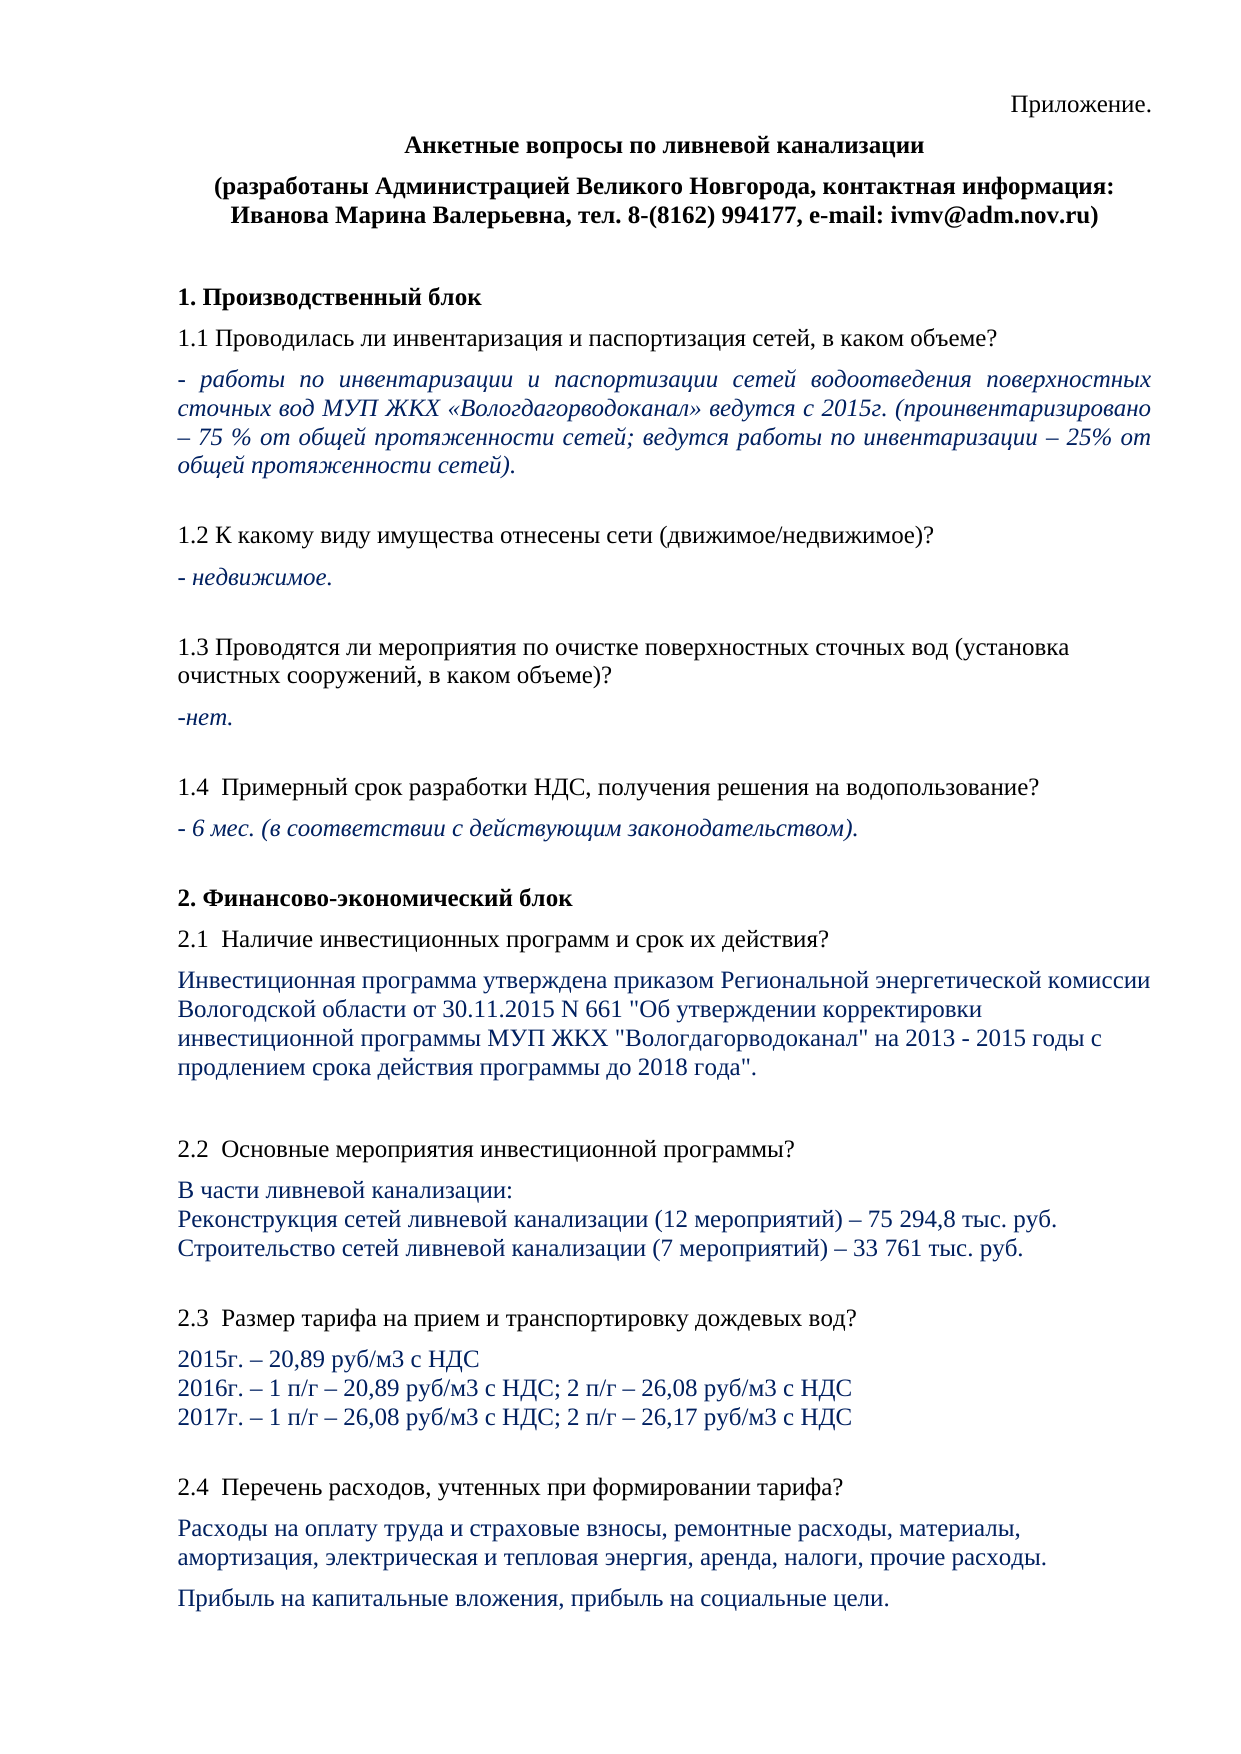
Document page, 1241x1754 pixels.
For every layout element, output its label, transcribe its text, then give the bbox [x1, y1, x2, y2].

list - 6 мес. (в соответствии с действующим законодательством). [177, 813, 1152, 842]
text 2.4 Перечень расходов, учтенных при формировании тарифа? [177, 1472, 1152, 1500]
text 1.3 Проводятся ли мероприятия по очистке поверхностных сточных вод (установка очистных сооружений, в каком объеме)? [177, 632, 1152, 689]
text 1.2 К какому виду имущества отнесены сети (движимое/недвижимое)? [177, 520, 1152, 549]
text Приложение. [177, 89, 1152, 117]
text 2.2 Основные мероприятия инвестиционной программы? [177, 1134, 1152, 1163]
list - работы по инвентаризации и паспортизации сетей водоотведения поверхностных сточных вод МУП ЖКХ «Вологдагорводоканал» ведутся с 2015г. (проинвентаризировано – 75 % от общей протяженности сетей; ведутся работы по инвентаризации – 25% от общей протяженности сетей). [177, 364, 1152, 479]
text Реконструкция сетей ливневой канализации (12 мероприятий) – 75 294,8 тыс. руб. [177, 1204, 1152, 1233]
text Прибыль на капитальные вложения, прибыль на социальные цели. [177, 1583, 1152, 1612]
text 1.4 Примерный срок разработки НДС, получения решения на водопользование? [177, 772, 1152, 800]
text 1. Производственный блок [177, 282, 1152, 310]
text 2016г. – 1 п/г – 20,89 руб/м3 с НДС; 2 п/г – 26,08 руб/м3 с НДС [177, 1373, 1152, 1402]
list - недвижимое. [177, 562, 1152, 590]
text Инвестиционная программа утверждена приказом Региональной энергетической комиссии Вологодской области от 30.11.2015 N 661 "Об утверждении корректировки инвестиционной программы МУП ЖКХ "Вологдагорводоканал" на 2013 - 2015 годы с продлением срока действия программы до 2018 года". [177, 965, 1152, 1080]
text Расходы на оплату труда и страховые взносы, ремонтные расходы, материалы, амортизация, электрическая и тепловая энергия, аренда, налоги, прочие расходы. [177, 1513, 1152, 1570]
text 1.1 Проводилась ли инвентаризация и паспортизация сетей, в каком объеме? [177, 323, 1152, 352]
text 2.3 Размер тарифа на прием и транспортировку дождевых вод? [177, 1303, 1152, 1332]
text (разработаны Администрацией Великого Новгорода, контактная информация: Иванова Марина Валерьевна, тел. 8-(8162) 994177, e-mail: ivmv@adm.nov.ru) [177, 171, 1152, 229]
text 2. Финансовоэкономический блок [177, 883, 1152, 912]
text В части ливневой канализации: [177, 1175, 1152, 1204]
text 2.1 Наличие инвестиционных программ и срок их действия? [177, 924, 1152, 953]
text 2017г. – 1 п/г – 26,08 руб/м3 с НДС; 2 п/г – 26,17 руб/м3 с НДС [177, 1402, 1152, 1430]
text Анкетные вопросы по ливневой канализации [177, 130, 1152, 159]
list -нет. [177, 702, 1152, 730]
text Строительство сетей ливневой канализации (7 мероприятий) – 33 761 тыс. руб. [177, 1233, 1152, 1262]
text 2015г. – 20,89 руб/м3 с НДС [177, 1344, 1152, 1373]
